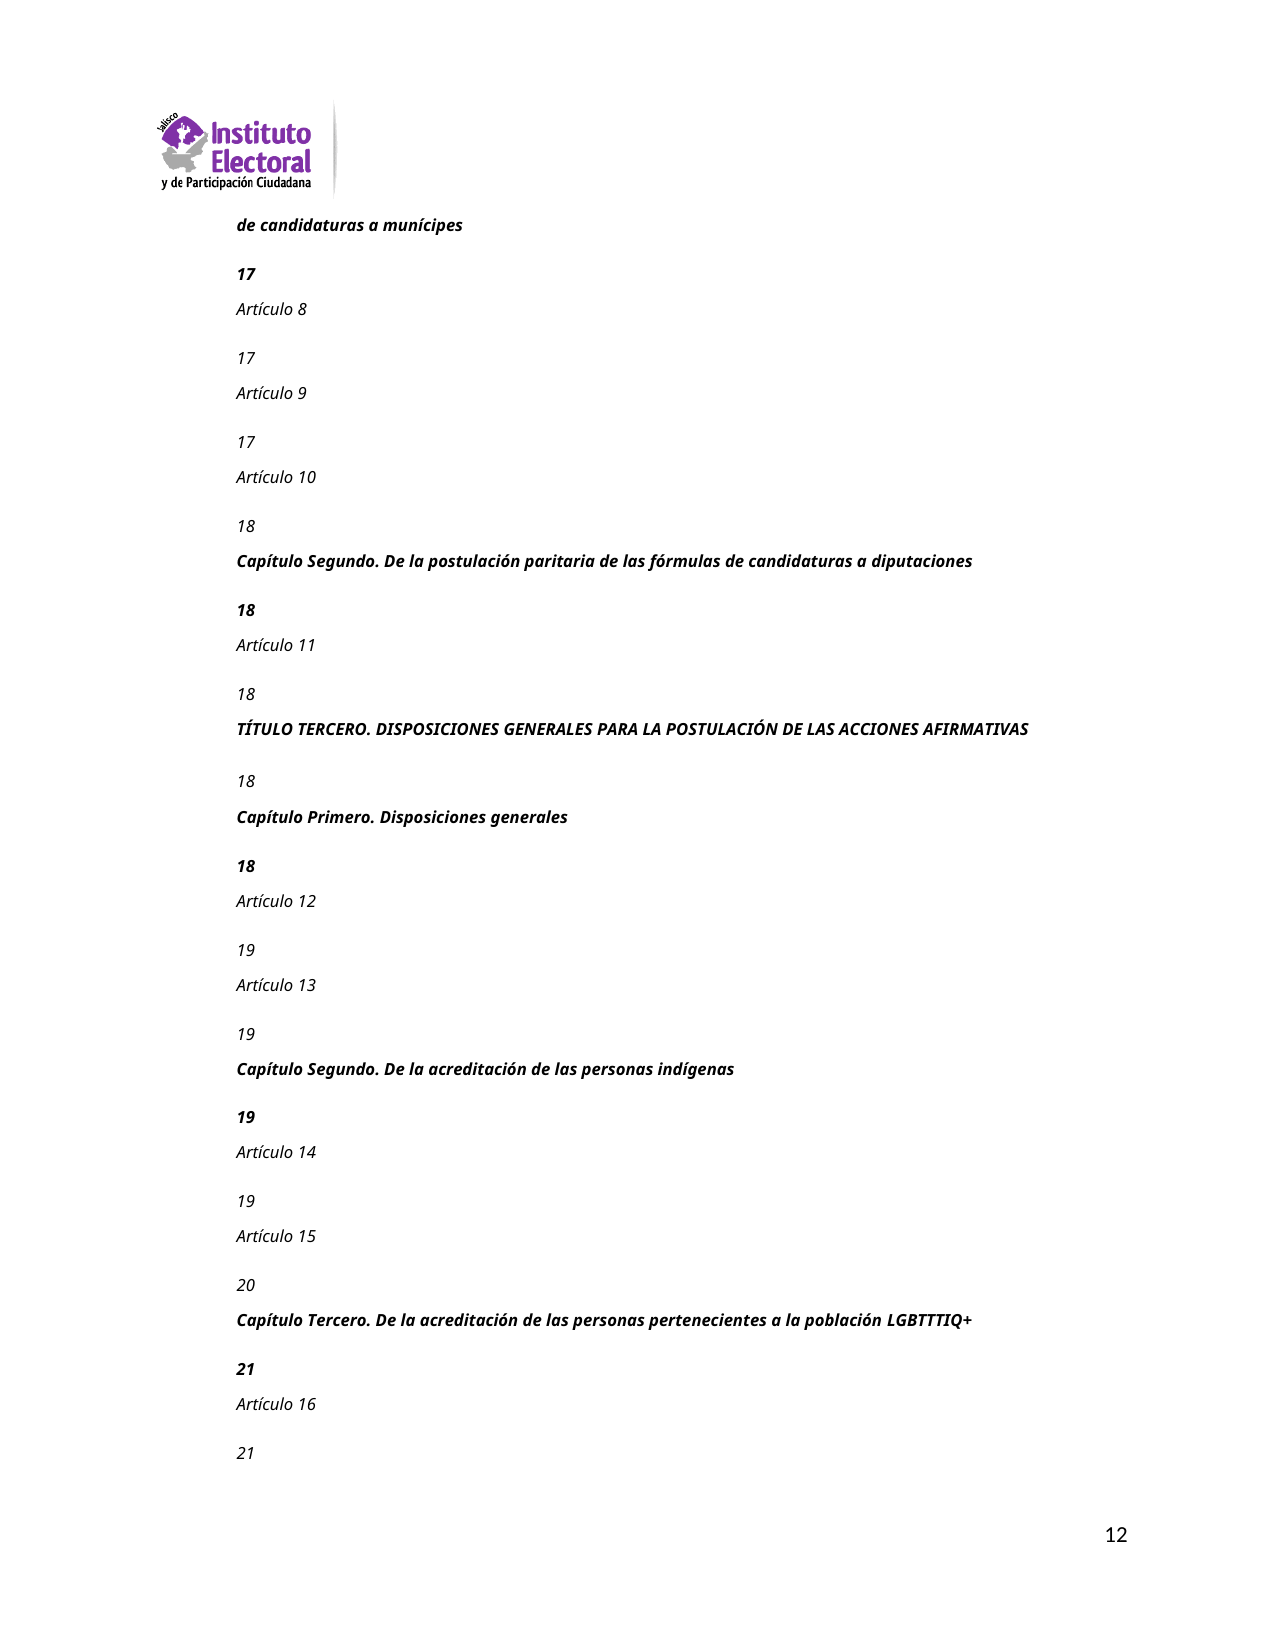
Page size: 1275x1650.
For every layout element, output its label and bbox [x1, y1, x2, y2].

picture [147, 91, 356, 208]
